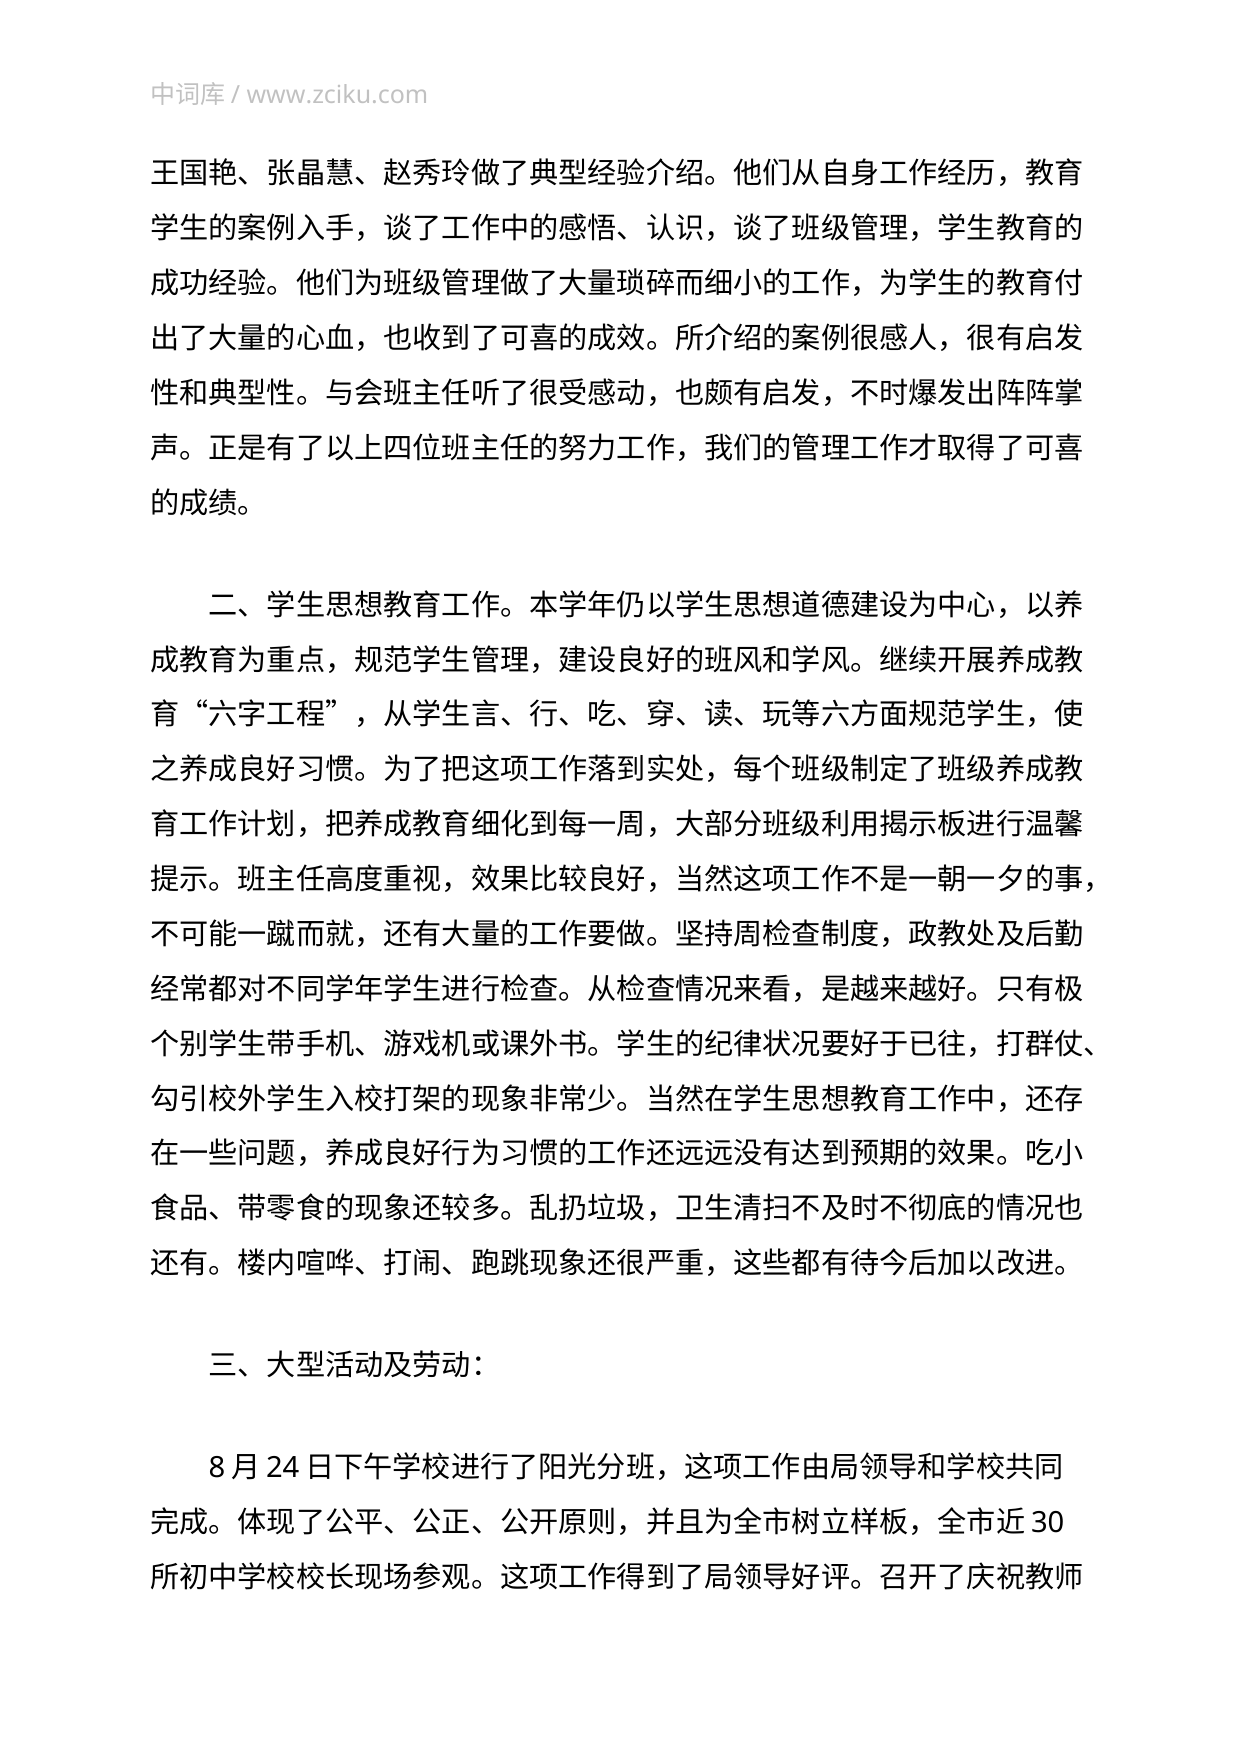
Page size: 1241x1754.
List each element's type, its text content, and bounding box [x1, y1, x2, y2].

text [150, 150, 1090, 522]
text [150, 1443, 1090, 1596]
text 三、大型活动及劳动： [150, 1342, 1090, 1384]
text 二、学生思想教育工作。本学年仍以学生思想道德建设为中心，以养成教育为重点，规范学生管理，建设良好的班风和学风。继续开展养成教育“六字工程”，从学生言、行、吃、穿、读、玩等六方面规范学生，使之养成良好习惯。为了把这项工作落到实处，每个班级制定了班级养成教育工作计划，把养成教育细化到每一周，大部分班级利用揭示板进行温馨提示。班主任高度重视，效果比较良好，当然这项工作不是一朝一夕的事，不可能一蹴而就，还有大量的工作要做。坚持周检查制度，政教处及后勤经常都对不同学年学生进行检查。从检查情况来看，是越来越好。只有极个别学生带手机、游戏机或课外书。学生的纪律状况要好于已往，打群仗、勾引校外学生入校打架的现象非常少。当然在学生思想教育工作中，还存在一些问题，养成良好行为习惯的工作还远远没有达到预期的效果。吃小食品、带零食的现象还较多。乱扔垃圾，卫生清扫不及时不彻底的情况也还有。楼内喧哗、打闹、跑跳现象还很严重，这些都有待今后加以改进。 [150, 581, 1090, 1282]
